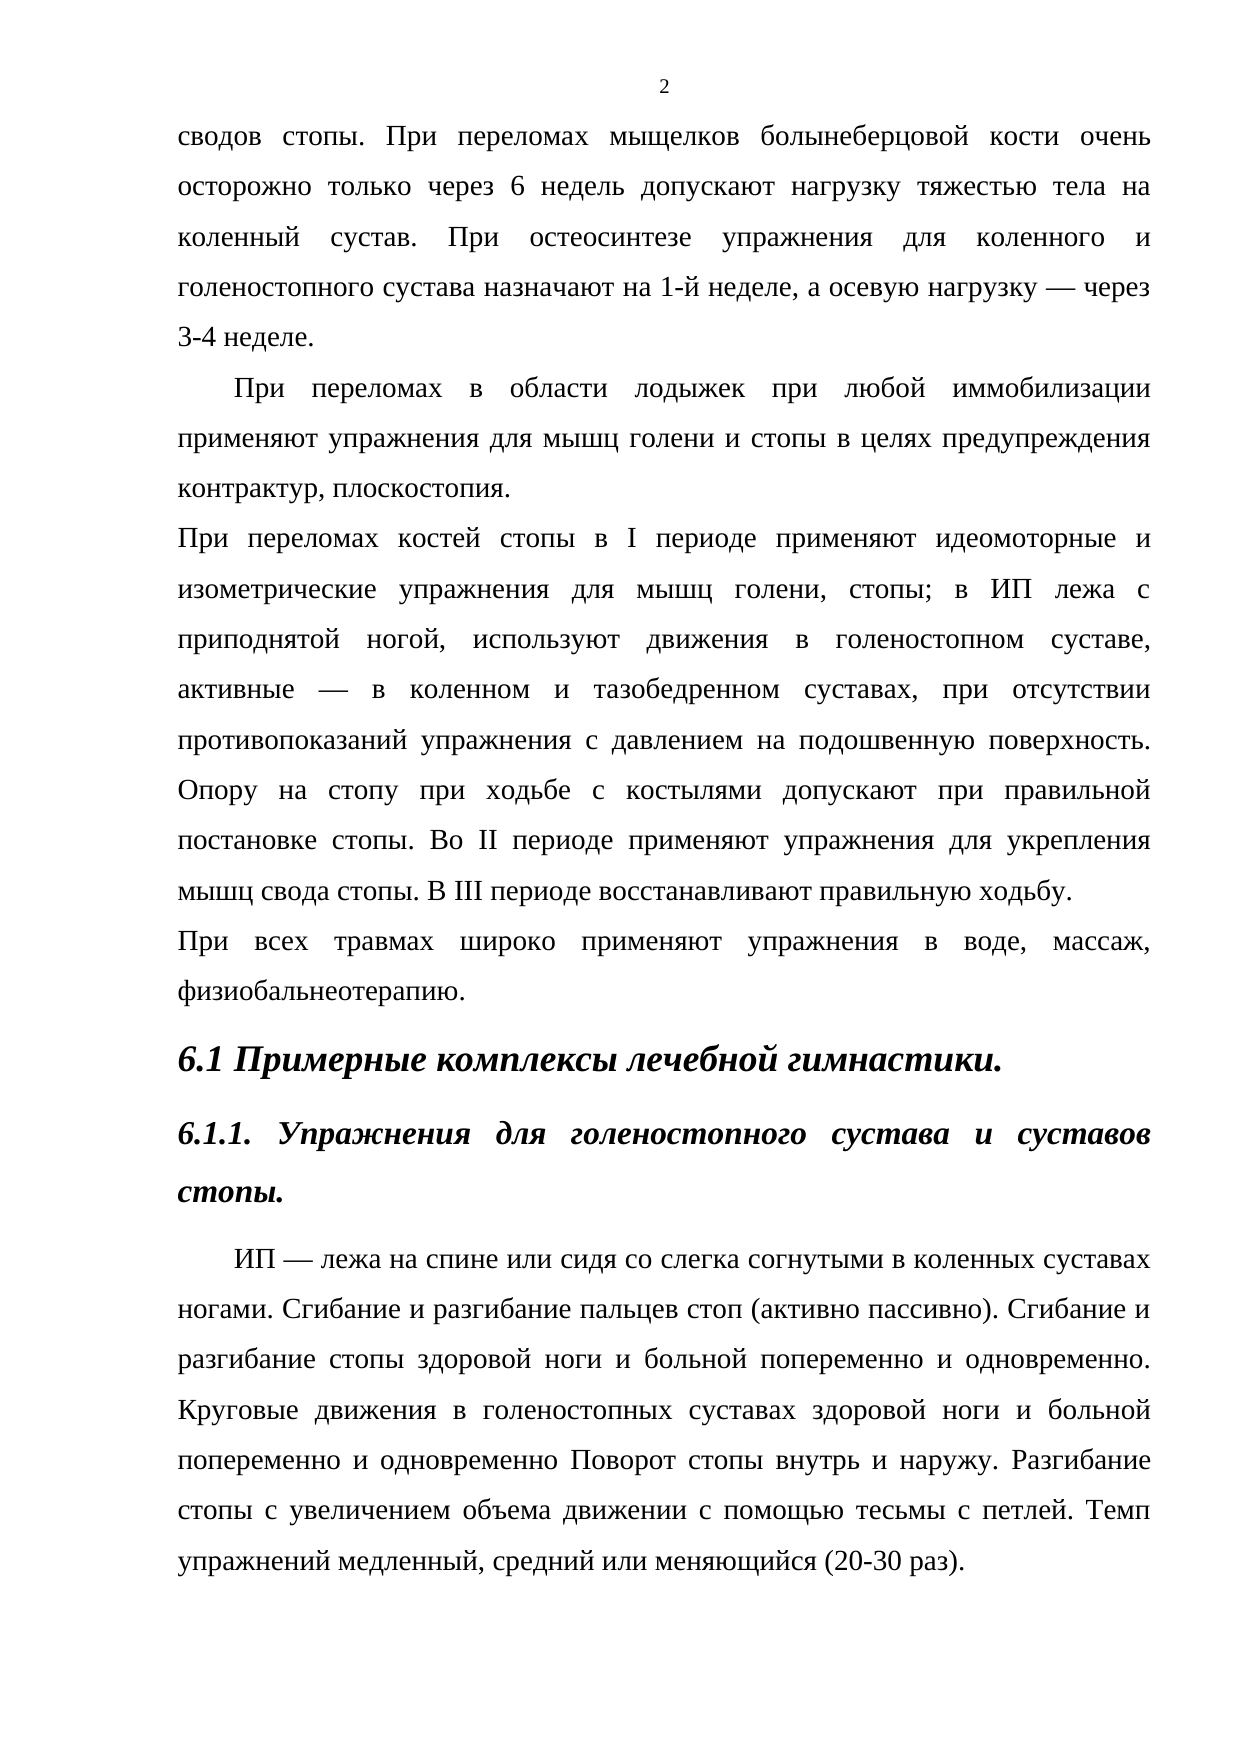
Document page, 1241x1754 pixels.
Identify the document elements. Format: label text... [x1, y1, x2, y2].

text 6.1.1. Упражнения для голеностопного сустава и суставов стопы. [177, 1113, 1152, 1209]
text 6.1 Примерные комплексы лечебной гимнастики. [177, 1036, 1152, 1079]
text При переломах костей стопы в I периоде применяют идеомоторные и изометрические упражнения для мышц голени, стопы; в ИП лежа с приподнятой ногой, используют движения в голеностопном суставе, активные — в коленном и тазобедренном суставах, при отсутствии противопоказаний упражнения с давлением на подошвенную поверхность. Опору на стопу при ходьбе с костылями допускают при правильной постановке стопы. Во II периоде применяют упражнения для укрепления мышц свода стопы. В III периоде восстанавливают правильную ходьбу. [177, 521, 1152, 906]
text ИП — лежа на спине или сидя со слегка согнутыми в коленных суставах ногами. Сгибание и разгибание пальцев стоп (активно пассивно). Сгибание и разгибание стопы здоровой ноги и больной попеременно и одновременно. Круговые движения в голеностопных суставах здоровой ноги и больной попеременно и одновременно Поворот стопы внутрь и наружу. Разгибание стопы с увеличением объема движении с помощью тесьмы с петлей. Темп упражнений медленный, средний или меняющийся (20-30 раз). [177, 1241, 1152, 1576]
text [177, 118, 1152, 353]
text При всех травмах широко применяют упражнения в воде, массаж, физиобальнеотерапию. [177, 923, 1152, 1007]
text При переломах в области лодыжек при любой иммобилизации применяют упражнения для мышц голени и стопы в целях предупреждения контрактур, плоскостопия. [177, 370, 1152, 504]
